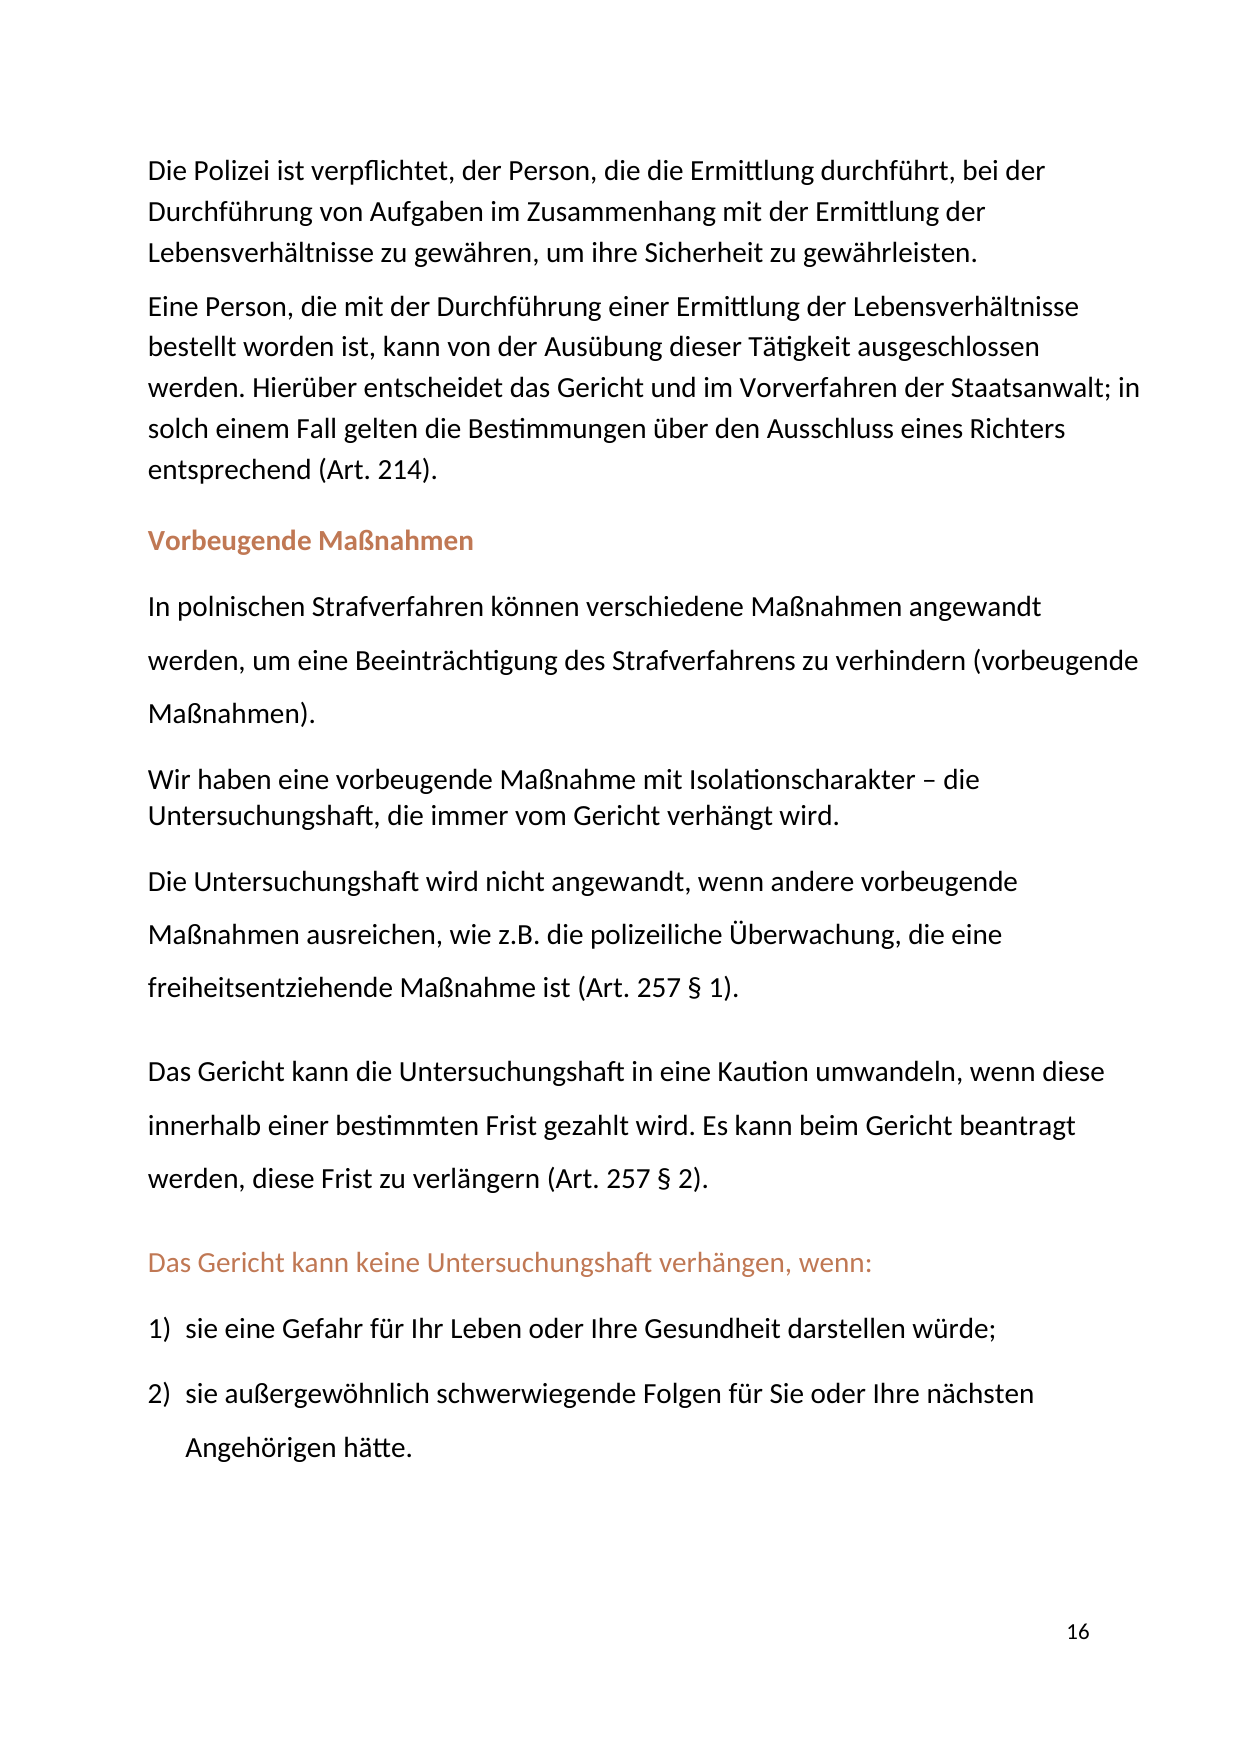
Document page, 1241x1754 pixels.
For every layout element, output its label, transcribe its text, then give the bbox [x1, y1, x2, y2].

list sie eine Gefahr für Ihr Leben oder Ihre Gesundheit darstellen würde; [148, 1310, 1144, 1345]
list sie außergewöhnlich schwerwiegende Folgen für Sie oder Ihre nächsten [147, 1376, 1144, 1411]
text Das Gericht kann die Untersuchungshaft in eine Kaution umwandeln, wenn diese innerhalb einer bestimmten Frist gezahlt wird. Es kann beim Gericht beantragt werden, diese Frist zu verlängern (Art. 257 § 2). [148, 1053, 1144, 1196]
text Angehörigen hätte. [185, 1429, 1144, 1465]
text Wir haben eine vorbeugende Maßnahme mit Isolationscharakter – die Untersuchungshaft, die immer vom Gericht verhängt wird. [148, 761, 1144, 832]
subtitle Vorbeugende Maßnahmen [148, 522, 1144, 558]
text Die Polizei ist verpflichtet, der Person, die die Ermittlung durchführt, bei der Durchführung von Aufgaben im Zusammenhang mit der Ermittlung der Lebensverhältnisse zu gewähren, um ihre Sicherheit zu gewährleisten. [148, 152, 1144, 270]
text Das Gericht kann keine Untersuchungshaft verhängen, wenn: [148, 1244, 1144, 1279]
text In polnischen Strafverfahren können verschiedene Maßnahmen angewandt werden, um eine Beeinträchtigung des Strafverfahrens zu verhindern (vorbeugende Maßnahmen). [148, 588, 1144, 731]
text Eine Person, die mit der Durchführung einer Ermittlung der Lebensverhältnisse bestellt worden ist, kann von der Ausübung dieser Tätigkeit ausgeschlossen werden. Hierüber entscheidet das Gericht und im Vorverfahren der Staatsanwalt; in solch einem Fall gelten die Bestimmungen über den Ausschluss eines Richters entsprechend (Art. 214). [148, 288, 1144, 487]
text Die Untersuchungshaft wird nicht angewandt, wenn andere vorbeugende Maßnahmen ausreichen, wie z.B. die polizeiliche Überwachung, die eine freiheitsentziehende Maßnahme ist (Art. 257 § 1). [148, 863, 1144, 1005]
